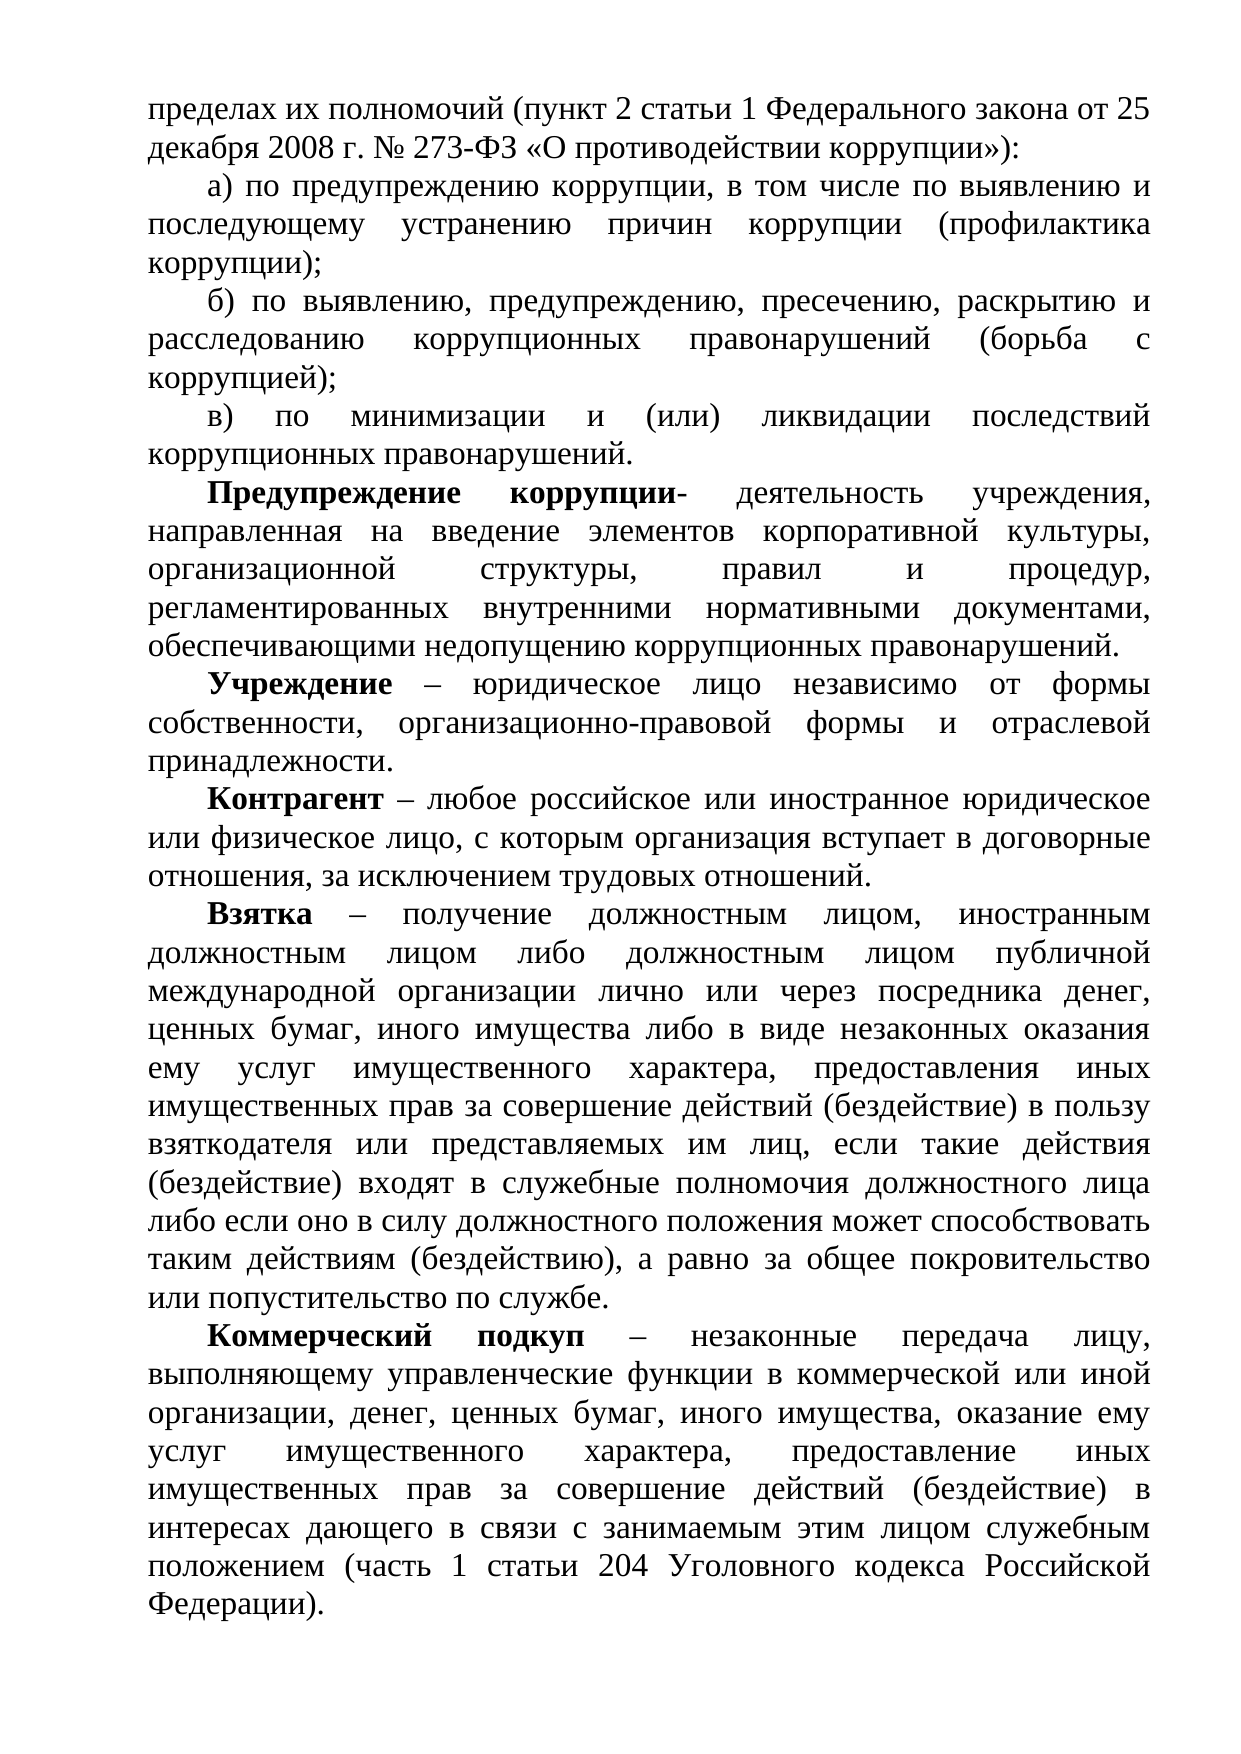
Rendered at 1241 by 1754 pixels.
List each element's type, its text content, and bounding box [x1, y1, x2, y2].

text Взятка – получение должностным лицом, иностранным должностным лицом либо должностным лицом публичной международной организации лично или через посредника денег, ценных бумаг, иного имущества либо в виде незаконных оказания ему услуг имущественного характера, предоставления иных имущественных прав за совершение действий (бездействие) в пользу взяткодателя или представляемых им лиц, если такие действия (бездействие) входят в служебные полномочия должностного лица либо если оно в силу должностного положения может способствовать таким действиям (бездействию), а равно за общее покровительство или попустительство по службе. [148, 894, 1152, 1315]
text Учреждение – юридическое лицо независимо от формы собственности, организационно-правовой формы и отраслевой принадлежности. [148, 664, 1152, 779]
text а) по предупреждению коррупции, в том числе по выявлению и последующему устранению причин коррупции (профилактика коррупции); [148, 165, 1152, 280]
text Предупреждение коррупции- деятельность учреждения, направленная на введение элементов корпоративной культуры, организационной структуры, правил и процедур, регламентированных внутренними нормативными документами, обеспечивающими недопущению коррупционных правонарушений. [148, 472, 1152, 664]
text б) по выявлению, предупреждению, пресечению, раскрытию и расследованию коррупционных правонарушений (борьба с коррупцией); [148, 280, 1152, 395]
text Коммерческий подкуп – незаконные передача лицу, выполняющему управленческие функции в коммерческой или иной организации, денег, ценных бумаг, иного имущества, оказание ему услуг имущественного характера, предоставление иных имущественных прав за совершение действий (бездействие) в интересах дающего в связи с занимаемым этим лицом служебным положением (часть 1 статьи 204 Уголовного кодекса Российской Федерации). [148, 1315, 1152, 1622]
text в) по минимизации и (или) ликвидации последствий коррупционных правонарушений. [148, 395, 1152, 472]
text Контрагент – любое российское или иностранное юридическое или физическое лицо, с которым организация вступает в договорные отношения, за исключением трудовых отношений. [148, 779, 1152, 894]
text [148, 89, 1152, 165]
